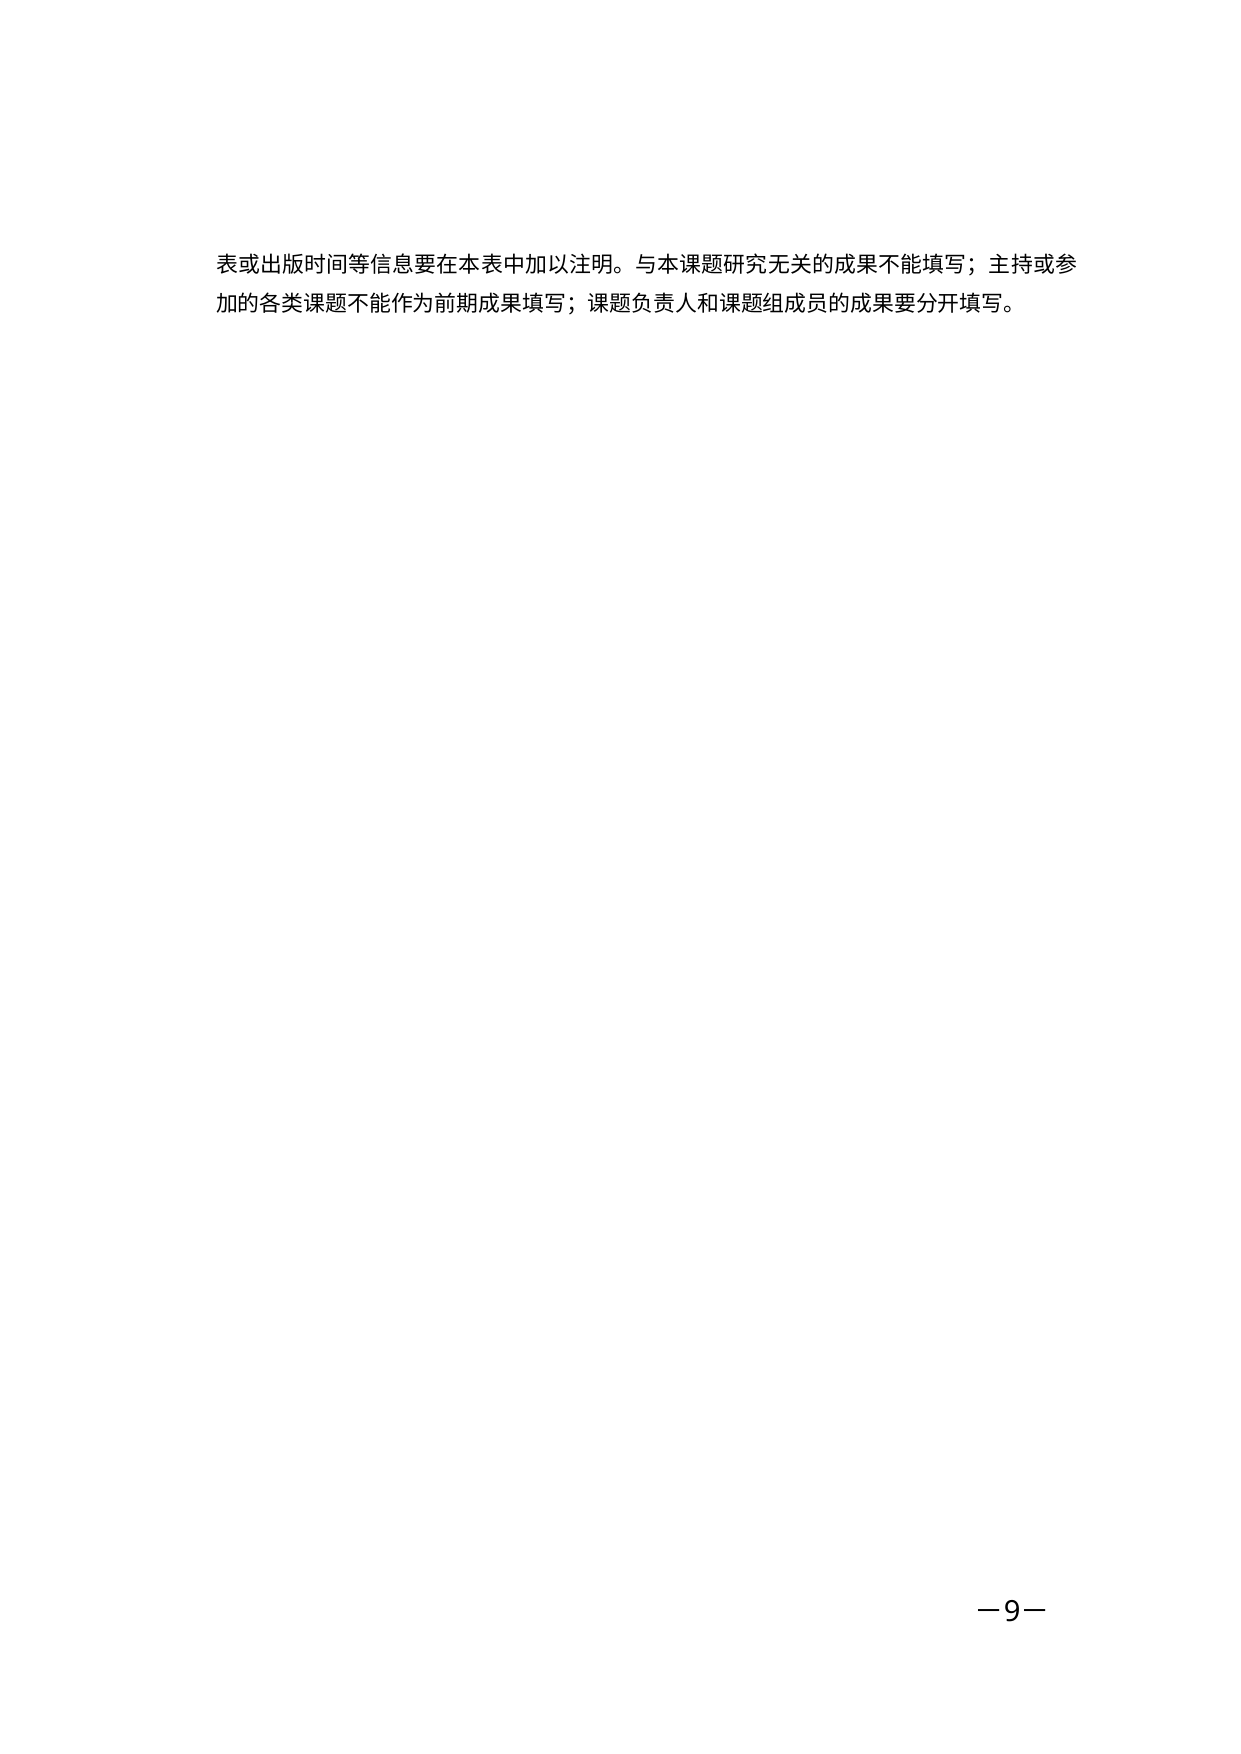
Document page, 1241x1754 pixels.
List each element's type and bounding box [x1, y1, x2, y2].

text [174, 247, 1078, 318]
